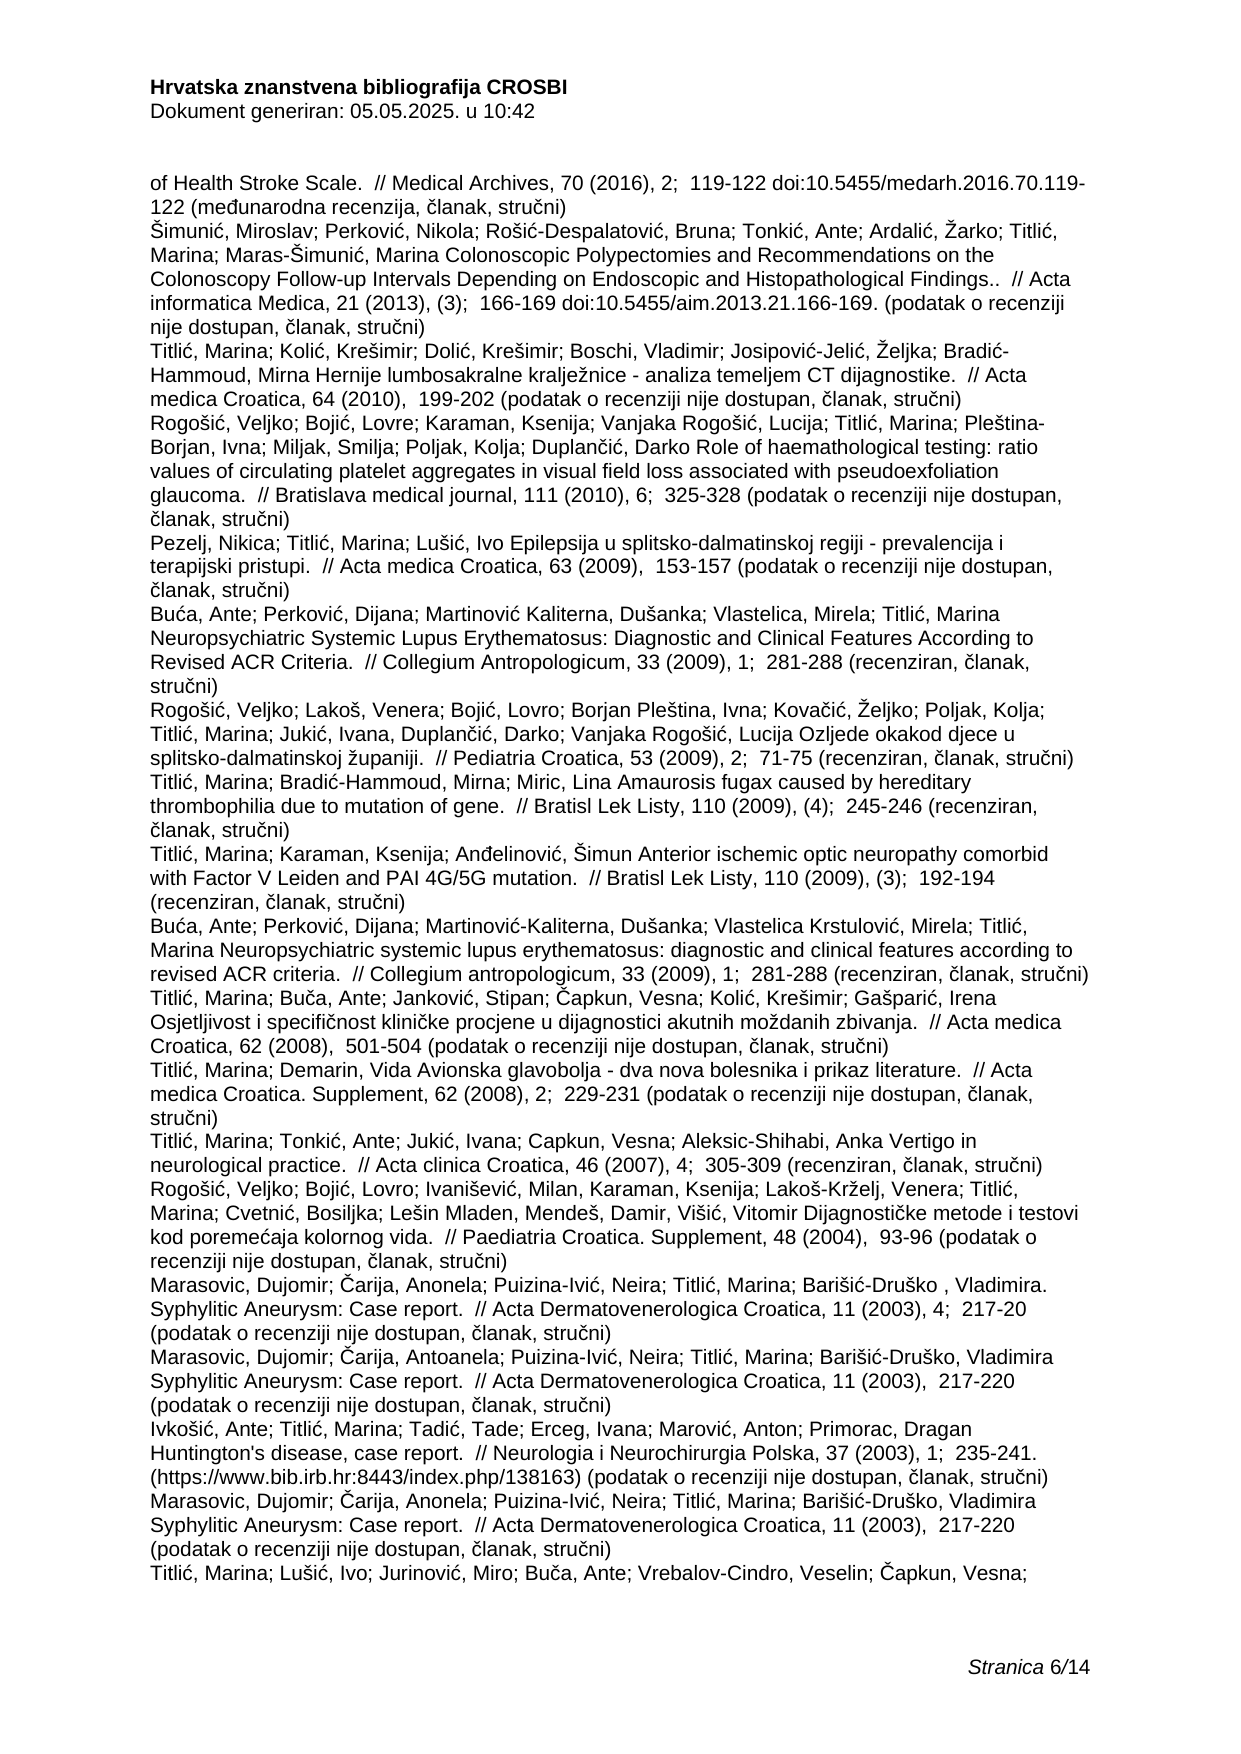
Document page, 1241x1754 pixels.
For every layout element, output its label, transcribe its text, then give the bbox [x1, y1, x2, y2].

text Šimunić, Miroslav; Perković, Nikola; Rošić-Despalatović, Bruna; Tonkić, Ante; Ardalić, Žarko; Titlić, Marina; Maras-Šimunić, Marina [150, 219, 1090, 339]
text Marasovic, Dujomir; Čarija, Antoanela; Puizina-Ivić, Neira; Titlić, Marina; Barišić-Druško, Vladimira [150, 1345, 1090, 1417]
text Marasovic, Dujomir; Čarija, Anonela; Puizina-Ivić, Neira; Titlić, Marina; Barišić-Druško , Vladimira. [150, 1273, 1090, 1345]
text Titlić, Marina; Bradić-Hammoud, Mirna; Miric, Lina [150, 770, 1090, 842]
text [150, 1561, 1090, 1584]
text Titlić, Marina; Demarin, Vida [150, 1057, 1090, 1129]
text Ivkošić, Ante; Titlić, Marina; Tadić, Tade; Erceg, Ivana; Marović, Anton; Primorac, Dragan [150, 1417, 1090, 1489]
text Buća, Ante; Perković, Dijana; Martinović-Kaliterna, Dušanka; Vlastelica Krstulović, Mirela; Titlić, Marina [150, 914, 1090, 986]
text Titlić, Marina; Buča, Ante; Janković, Stipan; Čapkun, Vesna; Kolić, Krešimir; Gašparić, Irena [150, 986, 1090, 1057]
text Rogošić, Veljko; Bojić, Lovro; Ivanišević, Milan, Karaman, Ksenija; Lakoš-Krželj, Venera; Titlić, Marina; Cvetnić, Bosiljka; Lešin Mladen, Mendeš, Damir, Višić, Vitomir [150, 1177, 1090, 1273]
text Rogošić, Veljko; Lakoš, Venera; Bojić, Lovro; Borjan Pleština, Ivna; Kovačić, Željko; Poljak, Kolja; Titlić, Marina; Jukić, Ivana, Duplančić, Darko; Vanjaka Rogošić, Lucija [150, 698, 1090, 770]
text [150, 171, 1090, 219]
text Titlić, Marina; Kolić, Krešimir; Dolić, Krešimir; Boschi, Vladimir; Josipović-Jelić, Željka; Bradić-Hammoud, Mirna [150, 339, 1090, 411]
text Rogošić, Veljko; Bojić, Lovre; Karaman, Ksenija; Vanjaka Rogošić, Lucija; Titlić, Marina; Pleština-Borjan, Ivna; Miljak, Smilja; Poljak, Kolja; Duplančić, Darko [150, 411, 1090, 530]
text Buća, Ante; Perković, Dijana; Martinović Kaliterna, Dušanka; Vlastelica, Mirela; Titlić, Marina [150, 602, 1090, 698]
text Titlić, Marina; Karaman, Ksenija; Anđelinović, Šimun [150, 842, 1090, 914]
text Titlić, Marina; Tonkić, Ante; Jukić, Ivana; Capkun, Vesna; Aleksic-Shihabi, Anka [150, 1129, 1090, 1177]
text Marasovic, Dujomir; Čarija, Anonela; Puizina-Ivić, Neira; Titlić, Marina; Barišić-Druško, Vladimira [150, 1489, 1090, 1561]
text Pezelj, Nikica; Titlić, Marina; Lušić, Ivo [150, 530, 1090, 602]
